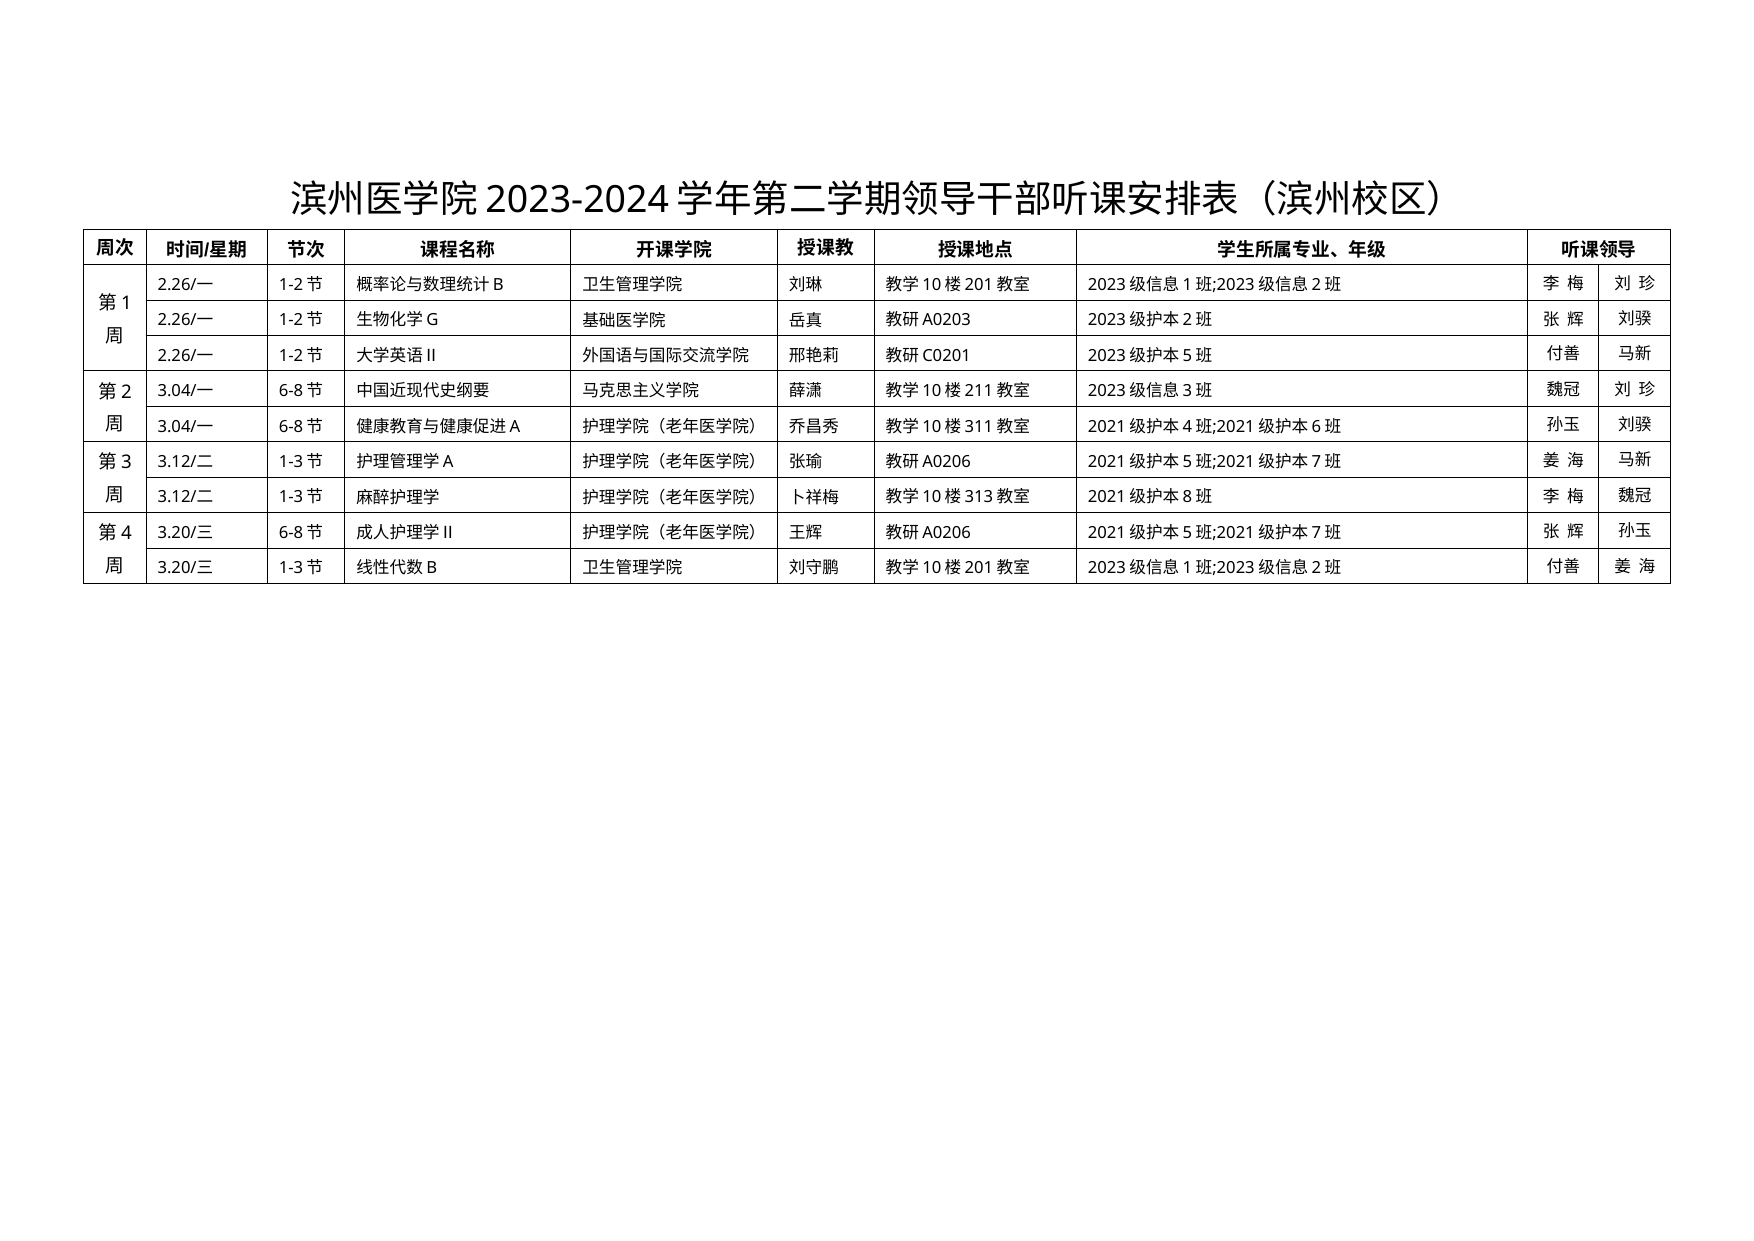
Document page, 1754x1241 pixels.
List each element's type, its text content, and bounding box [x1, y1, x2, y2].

table_cell 3.20/三 [147, 513, 267, 547]
table_cell 6-8节 [268, 513, 344, 547]
table_cell 6-8节 [268, 371, 344, 406]
table_cell 护理学院（老年医学院） [571, 442, 777, 477]
table_cell 教学10楼311教室 [875, 407, 1076, 441]
table_cell 概率论与数理统计B [345, 265, 570, 299]
table_header 开课学院 [571, 230, 777, 264]
table_cell 中国近现代史纲要 [345, 371, 570, 406]
table_cell 3.12/二 [147, 478, 267, 512]
table_cell 卫生管理学院 [571, 265, 777, 299]
table_cell 2.26/一 [147, 265, 267, 299]
table_cell 姜 海 [1528, 442, 1598, 477]
table_header 节次 [268, 230, 344, 264]
table_cell 2023级护本2班 [1077, 301, 1527, 335]
table_cell 3.20/三 [147, 549, 267, 583]
table_cell 成人护理学Ⅱ [345, 513, 570, 547]
table_cell 孙玉萍 [1528, 407, 1598, 441]
table_cell 刘守鹏 [778, 549, 874, 583]
table_cell 王辉 [778, 513, 874, 547]
table_header 听课领导 [1528, 230, 1670, 264]
table_cell 薛潇 [778, 371, 874, 406]
table_cell 外国语与国际交流学院 [571, 336, 777, 370]
table_cell 刘 珍 [1599, 371, 1670, 406]
table_cell 1-2节 [268, 336, 344, 370]
table_cell 1-2节 [268, 301, 344, 335]
table_cell 护理学院（老年医学院） [571, 407, 777, 441]
table_cell 教学10楼201教室 [875, 549, 1076, 583]
table_header 时间/星期 [147, 230, 267, 264]
table_cell 6-8节 [268, 407, 344, 441]
table_cell 马新江 [1599, 442, 1670, 477]
table_cell 邢艳莉 [778, 336, 874, 370]
table_cell 基础医学院 [571, 301, 777, 335]
table_cell 1-3节 [268, 549, 344, 583]
table_header 课程名称 [345, 230, 570, 264]
table_cell 教学10楼313教室 [875, 478, 1076, 512]
table_cell 2.26/一 [147, 336, 267, 370]
table_cell 卫生管理学院 [571, 549, 777, 583]
table_cell 第3周 [84, 442, 146, 512]
table_cell 护理管理学A [345, 442, 570, 477]
table_header 周次 [84, 230, 146, 264]
table_cell 2021级护本5班;2021级护本7班 [1077, 442, 1527, 477]
table_cell 1-3节 [268, 442, 344, 477]
table_header 授课教师 [778, 230, 874, 264]
table_cell 姜 海 [1599, 549, 1670, 583]
table_cell 卜祥梅 [778, 478, 874, 512]
text 滨州医学院2023-2024学年第二学期领导干部听课安排表（滨州校区） [59, 164, 1695, 229]
table_cell 付善锋 [1528, 549, 1598, 583]
table_cell 2021级护本4班;2021级护本6班 [1077, 407, 1527, 441]
table_cell 3.12/二 [147, 442, 267, 477]
table_cell 健康教育与健康促进A [345, 407, 570, 441]
table_header 学生所属专业、年级 [1077, 230, 1527, 264]
table_cell 教研A0203 [875, 301, 1076, 335]
table_cell 付善锋 [1528, 336, 1598, 370]
table_cell 孙玉萍 [1599, 513, 1670, 547]
table_cell 2.26/一 [147, 301, 267, 335]
table_cell 张 辉 [1528, 513, 1598, 547]
table_cell 教研A0206 [875, 513, 1076, 547]
table_cell 魏冠英 [1599, 478, 1670, 512]
table_cell 2023级信息1班;2023级信息2班 [1077, 265, 1527, 299]
table_cell 3.04/一 [147, 407, 267, 441]
table_cell 乔昌秀 [778, 407, 874, 441]
table_cell 刘 珍 [1599, 265, 1670, 299]
table_cell 3.04/一 [147, 371, 267, 406]
table_cell 刘骙骙 [1599, 301, 1670, 335]
table_cell 教学10楼211教室 [875, 371, 1076, 406]
table_cell 第2周 [84, 371, 146, 441]
table_cell 教研C0201 [875, 336, 1076, 370]
table_cell 护理学院（老年医学院） [571, 513, 777, 547]
table_cell 马新江 [1599, 336, 1670, 370]
table_cell 线性代数B [345, 549, 570, 583]
table_cell 李 梅 [1528, 265, 1598, 299]
table_header 授课地点 [875, 230, 1076, 264]
table_cell 1-3节 [268, 478, 344, 512]
table_cell 马克思主义学院 [571, 371, 777, 406]
table_cell 2021级护本5班;2021级护本7班 [1077, 513, 1527, 547]
table_cell 生物化学G [345, 301, 570, 335]
table_cell 第1周 [84, 265, 146, 370]
table_cell 李 梅 [1528, 478, 1598, 512]
table_cell 教研A0206 [875, 442, 1076, 477]
table_cell 第4周 [84, 513, 146, 583]
table_cell 2023级信息3班 [1077, 371, 1527, 406]
table_cell 教学10楼201教室 [875, 265, 1076, 299]
table_cell 岳真 [778, 301, 874, 335]
table_cell 张 辉 [1528, 301, 1598, 335]
table_cell 2023级护本5班 [1077, 336, 1527, 370]
table_cell 麻醉护理学 [345, 478, 570, 512]
table_cell 刘琳 [778, 265, 874, 299]
table_cell 刘骙骙 [1599, 407, 1670, 441]
table_cell 2023级信息1班;2023级信息2班 [1077, 549, 1527, 583]
table_cell 大学英语Ⅱ [345, 336, 570, 370]
table_cell 魏冠英 [1528, 371, 1598, 406]
table_cell 张瑜 [778, 442, 874, 477]
table_cell 1-2节 [268, 265, 344, 299]
table_cell 2021级护本8班 [1077, 478, 1527, 512]
table_cell 护理学院（老年医学院） [571, 478, 777, 512]
